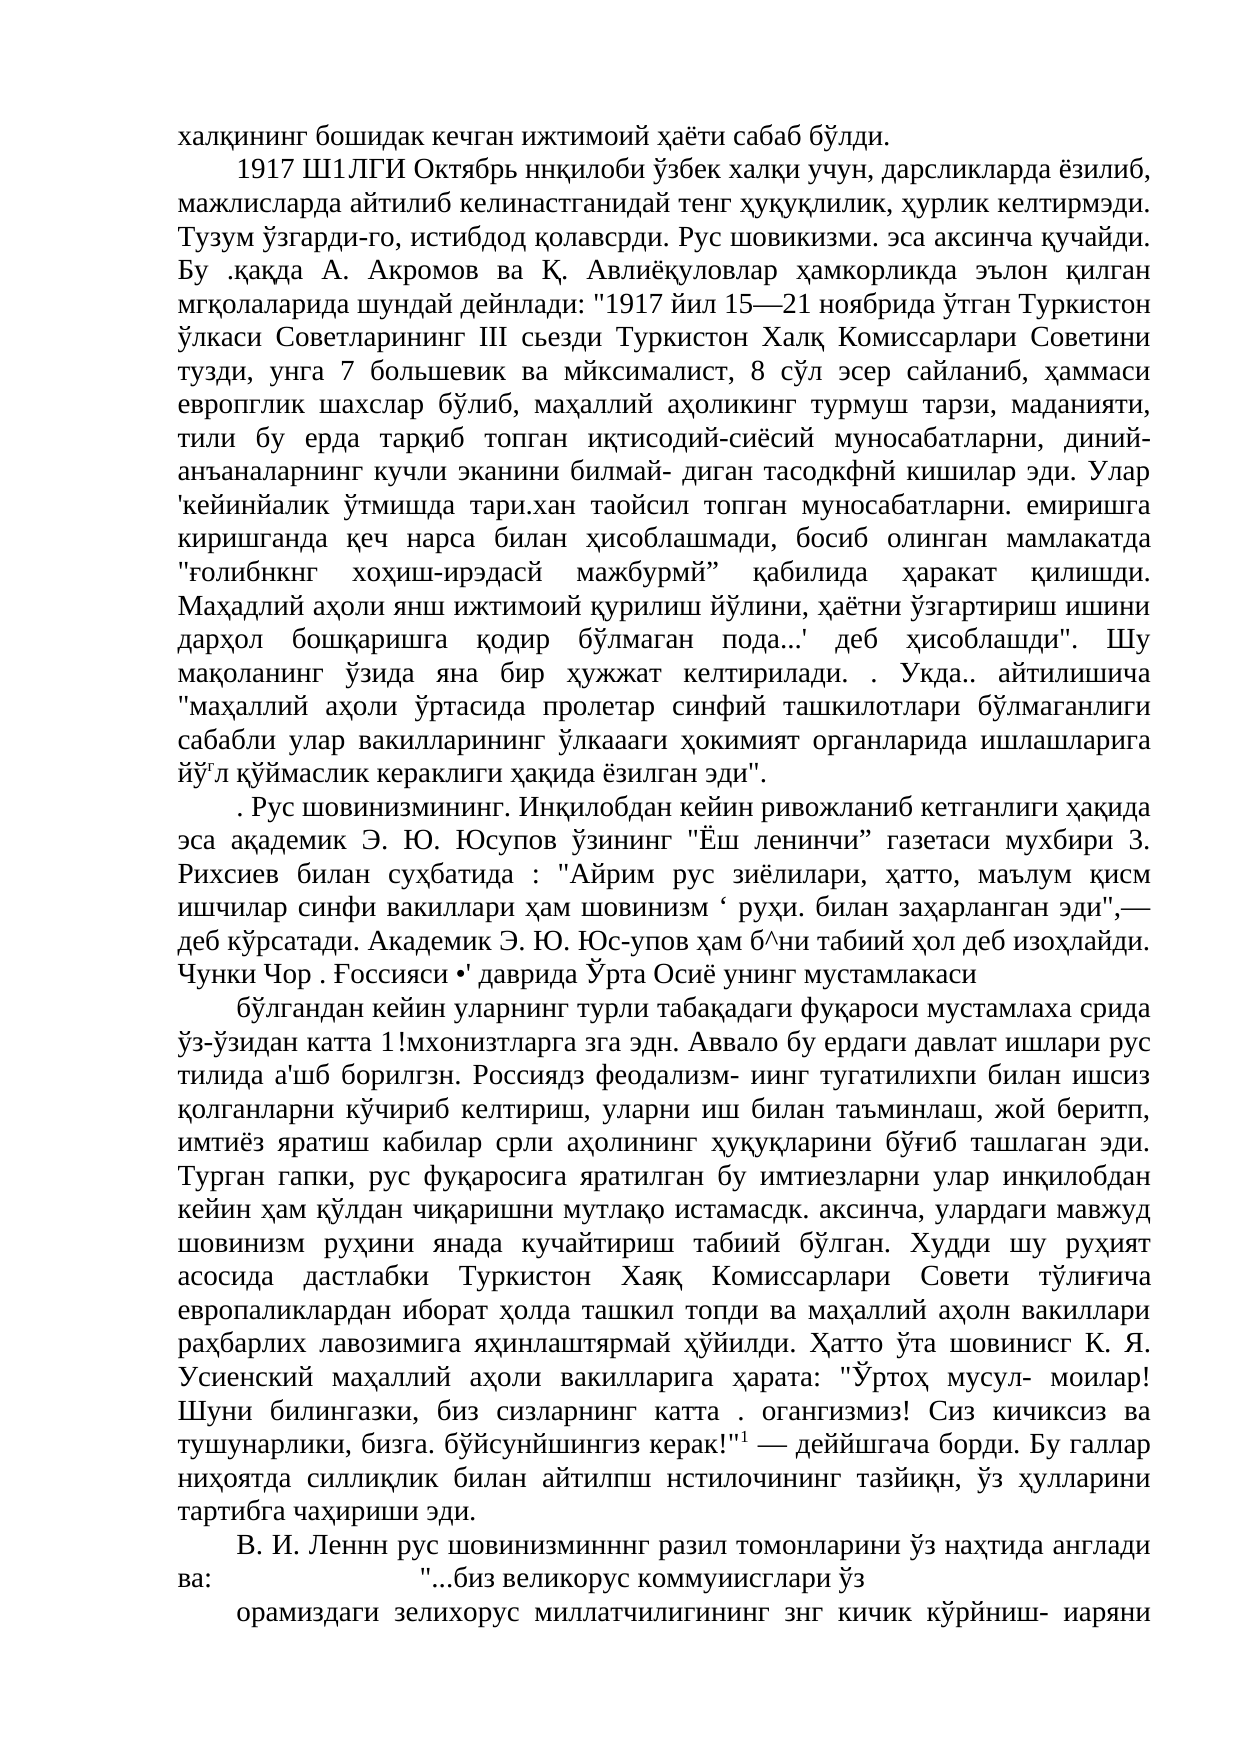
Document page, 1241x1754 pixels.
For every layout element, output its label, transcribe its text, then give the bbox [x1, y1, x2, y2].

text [177, 1594, 1152, 1627]
text В. И. Леннн рус шовинизминннг разил томонларини ўз наҳтида англади ва: "...биз великорус коммуиисглари ўз [177, 1527, 1152, 1594]
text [177, 118, 1152, 152]
text . Рус шовинизмининг. Инқилобдан кейин ривожланиб кетганлиги ҳақида эса ақадемик Э. Ю. Юсупов ўзининг "Ёш ленинчи” газетаси мухбири 3. Рихсиев билан суҳбатида : "Айрим рус зиёлилари, ҳатто, маълум қисм ишчилар синфи вакиллари ҳам шовинизм ‘ руҳи. билан заҳарланган эди",— деб кўрсатади. Академик Э. Ю. Юс-упов ҳам б^ни табиий ҳол деб изоҳлайди. Чунки Чор . Ғоссияси •' даврида Ўрта Осиё унинг мустамлакаси [177, 789, 1152, 990]
text бўлгандан кейин уларнинг турли табақадаги фуқароси мустамлаха срида ўз-ўзидан катта 1!мхонизтларга зга эдн. Аввало бу ердаги давлат ишлари рус тилида а'шб борилгзн. Россиядз феодализм- иинг тугатилихпи билан ишсиз қолганларни кўчириб келтириш, уларни иш билан таъминлаш, жой беритп, имтиёз яратиш кабилар срли аҳолининг ҳуқуқларини бўғиб ташлаган эди. Турган гапки, рус фуқаросига яратилган бу имтиезларни улар инқилобдан кейин ҳам қўлдан чиқаришни мутлақо истамасдк. аксинча, улардаги мавжуд шовинизм руҳини янада кучайтириш табиий бўлган. Худди шу руҳият асосида дастлабки Туркистон Хаяқ Комиссарлари Совети тўлиғича европаликлардан иборат ҳолда ташкил топди ва маҳаллий аҳолн вакиллари раҳбарлих лавозимига яҳинлаштярмай ҳўйилди. Ҳатто ўта шовинисг К. Я. Усиенский маҳаллий аҳоли вакилларига ҳарата: "Ўртоҳ мусул- моилар! Шуни билингазки, биз сизларнинг катта . огангизмиз! Сиз кичиксиз ва тушунарлики, бизга. бўйсунйшингиз керак!"1 — деййшгача борди. Бу галлар ниҳоятда силлиқлик билан айтилпш нстилочининг тазйиқн, ўз ҳулларини тартибга чаҳириши эди. [177, 990, 1152, 1527]
text 1917 Ш1ЛГИ Октябрь ннқилоби ўзбек халқи учун, дарсликларда ёзилиб, мажлисларда айтилиб келинастганидай тенг ҳуқуқлилик, ҳурлик келтирмэди. Тузум ўзгарди-го, истибдод қолавсрди. Рус шовикизми. эса аксинча қучайди. Бу .қақда А. Акромов ва Қ. Авлиёқуловлар ҳамкорликда эълон қилган мгқолаларида шундай дейнлади: "1917 йил 15—21 ноябрида ўтган Туркистон ўлкаси Советларининг III сьезди Туркистон Халқ Комиссарлари Советини тузди, унга 7 большевик ва мйксималист, 8 сўл эсер сайланиб, ҳаммаси европглик шахслар бўлиб, маҳаллий аҳоликинг турмуш тарзи, маданияти, тили бу ерда тарқиб топган иқтисодий-сиёсий муносабатларни, диний- анъаналарнинг кучли эканини билмай- диган тасодкфнй кишилар эди. Улар 'кейинйалик ўтмишда тари.хан таойсил топган муносабатларни. емиришга киришганда қеч нарса билан ҳисоблашмади, босиб олинган мамлакатда "ғолибнкнг хоҳиш-ирэдасй мажбурмй” қабилида ҳаракат қилишди. Маҳадлий аҳоли янш ижтимоий қурилиш йўлини, ҳаётни ўзгартириш ишини дарҳол бошқаришга қодир бўлмаган пода...' деб ҳисоблашди". Шу мақоланинг ўзида яна бир ҳужжат келтирилади. . Укда.. айтилишича "маҳаллий аҳоли ўртасида пролетар синфий ташкилотлари бўлмаганлиги сабабли улар вакилларининг ўлкаааги ҳокимият органларида ишлашларига йўгл қўймаслик кераклиги ҳақида ёзилган эди". [177, 152, 1152, 789]
